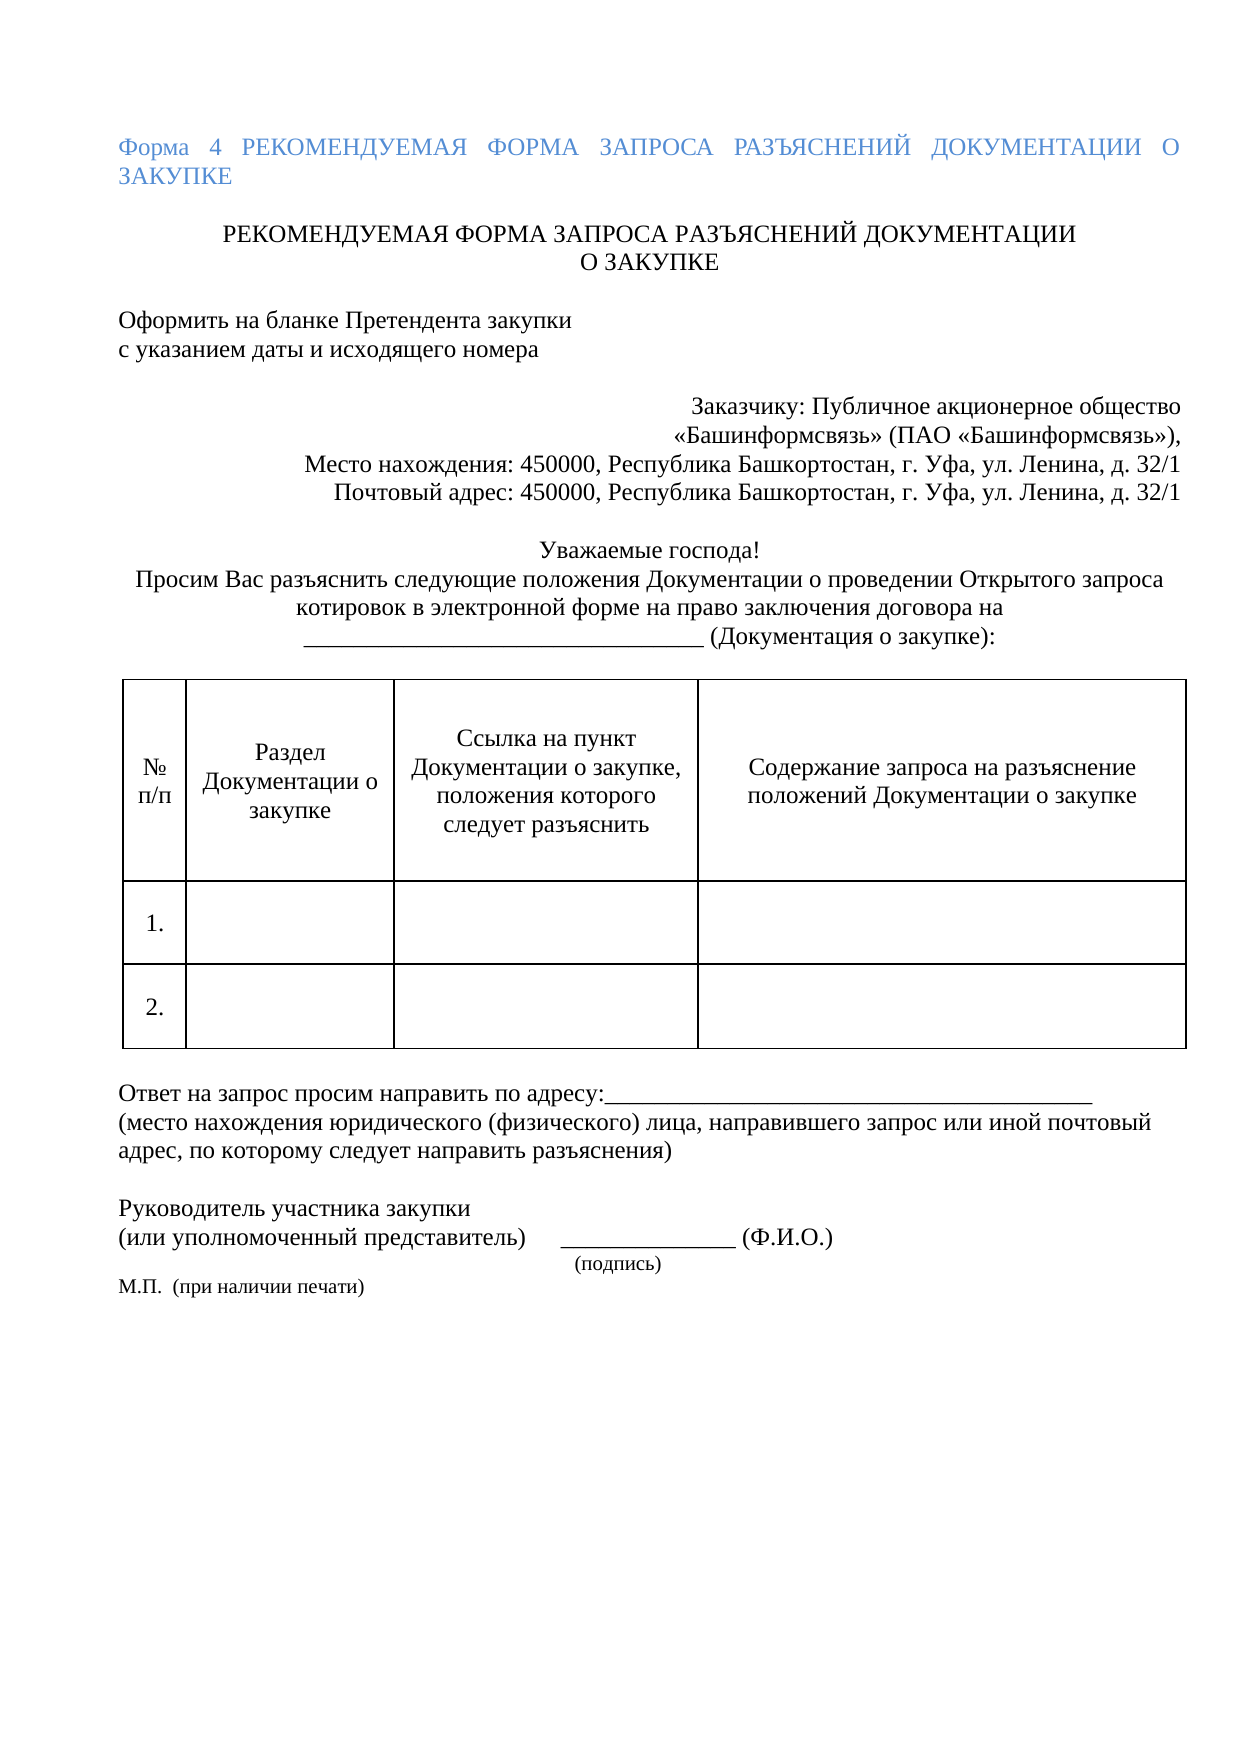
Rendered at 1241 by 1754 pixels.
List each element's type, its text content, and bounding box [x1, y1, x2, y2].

text «Башинформсвязь» (ПАО «Башинформсвязь»), [118, 420, 1181, 449]
table_cell [699, 882, 1185, 963]
table_cell 1. [124, 882, 185, 963]
text Форма 4 РЕКОМЕНДУЕМАЯ ФОРМА ЗАПРОСА РАЗЪЯСНЕНИЙ ДОКУМЕНТАЦИИ О ЗАКУПКЕ [118, 132, 1181, 190]
text Оформить на бланке Претендента закупки с указанием даты и исходящего номера [118, 305, 1181, 362]
table_cell [187, 882, 393, 963]
text (место нахождения юридического (физического) лица, направившего запрос или иной почтовый адрес, по которому следует направить разъяснения) [118, 1107, 1181, 1164]
table_cell [699, 965, 1185, 1048]
text Руководитель участника закупки [118, 1193, 1181, 1222]
text Почтовый адрес: 450000, Республика Башкортостан, г. Уфа, ул. Ленина, д. 32/1 [118, 477, 1181, 506]
table_cell [187, 965, 393, 1048]
table_header Ссылка на пункт Документации о закупке, положения которого следует разъяснить [395, 680, 697, 880]
table_cell [395, 882, 697, 963]
text РЕКОМЕНДУЕМАЯ ФОРМА ЗАПРОСА РАЗЪЯСНЕНИЙ ДОКУМЕНТАЦИИ [118, 219, 1181, 247]
text М.П. (при наличии печати) [118, 1274, 1181, 1298]
text Ответ на запрос просим направить по адресу:_______________________________________ [118, 1078, 1181, 1107]
text Место нахождения: 450000, Республика Башкортостан, г. Уфа, ул. Ленина, д. 32/1 [118, 449, 1181, 477]
table_header № п/п [124, 680, 185, 880]
text Заказчику: Публичное акционерное общество [118, 391, 1181, 420]
text (подпись) [118, 1250, 1181, 1274]
text Просим Вас разъяснить следующие положения Документации о проведении Открытого запроса котировок в электронной форме на право заключения договора на ________________________________ (Документация о закупке): [118, 564, 1181, 650]
table_cell 2. [124, 965, 185, 1048]
text О ЗАКУПКЕ [118, 247, 1181, 276]
table_cell [395, 965, 697, 1048]
text (или уполномоченный представитель) ______________ (Ф.И.О.) [118, 1222, 1181, 1250]
table_header Раздел Документации о закупке [187, 680, 393, 880]
text Уважаемые господа! [118, 535, 1181, 564]
table_header Содержание запроса на разъяснение положений Документации о закупке [699, 680, 1185, 880]
